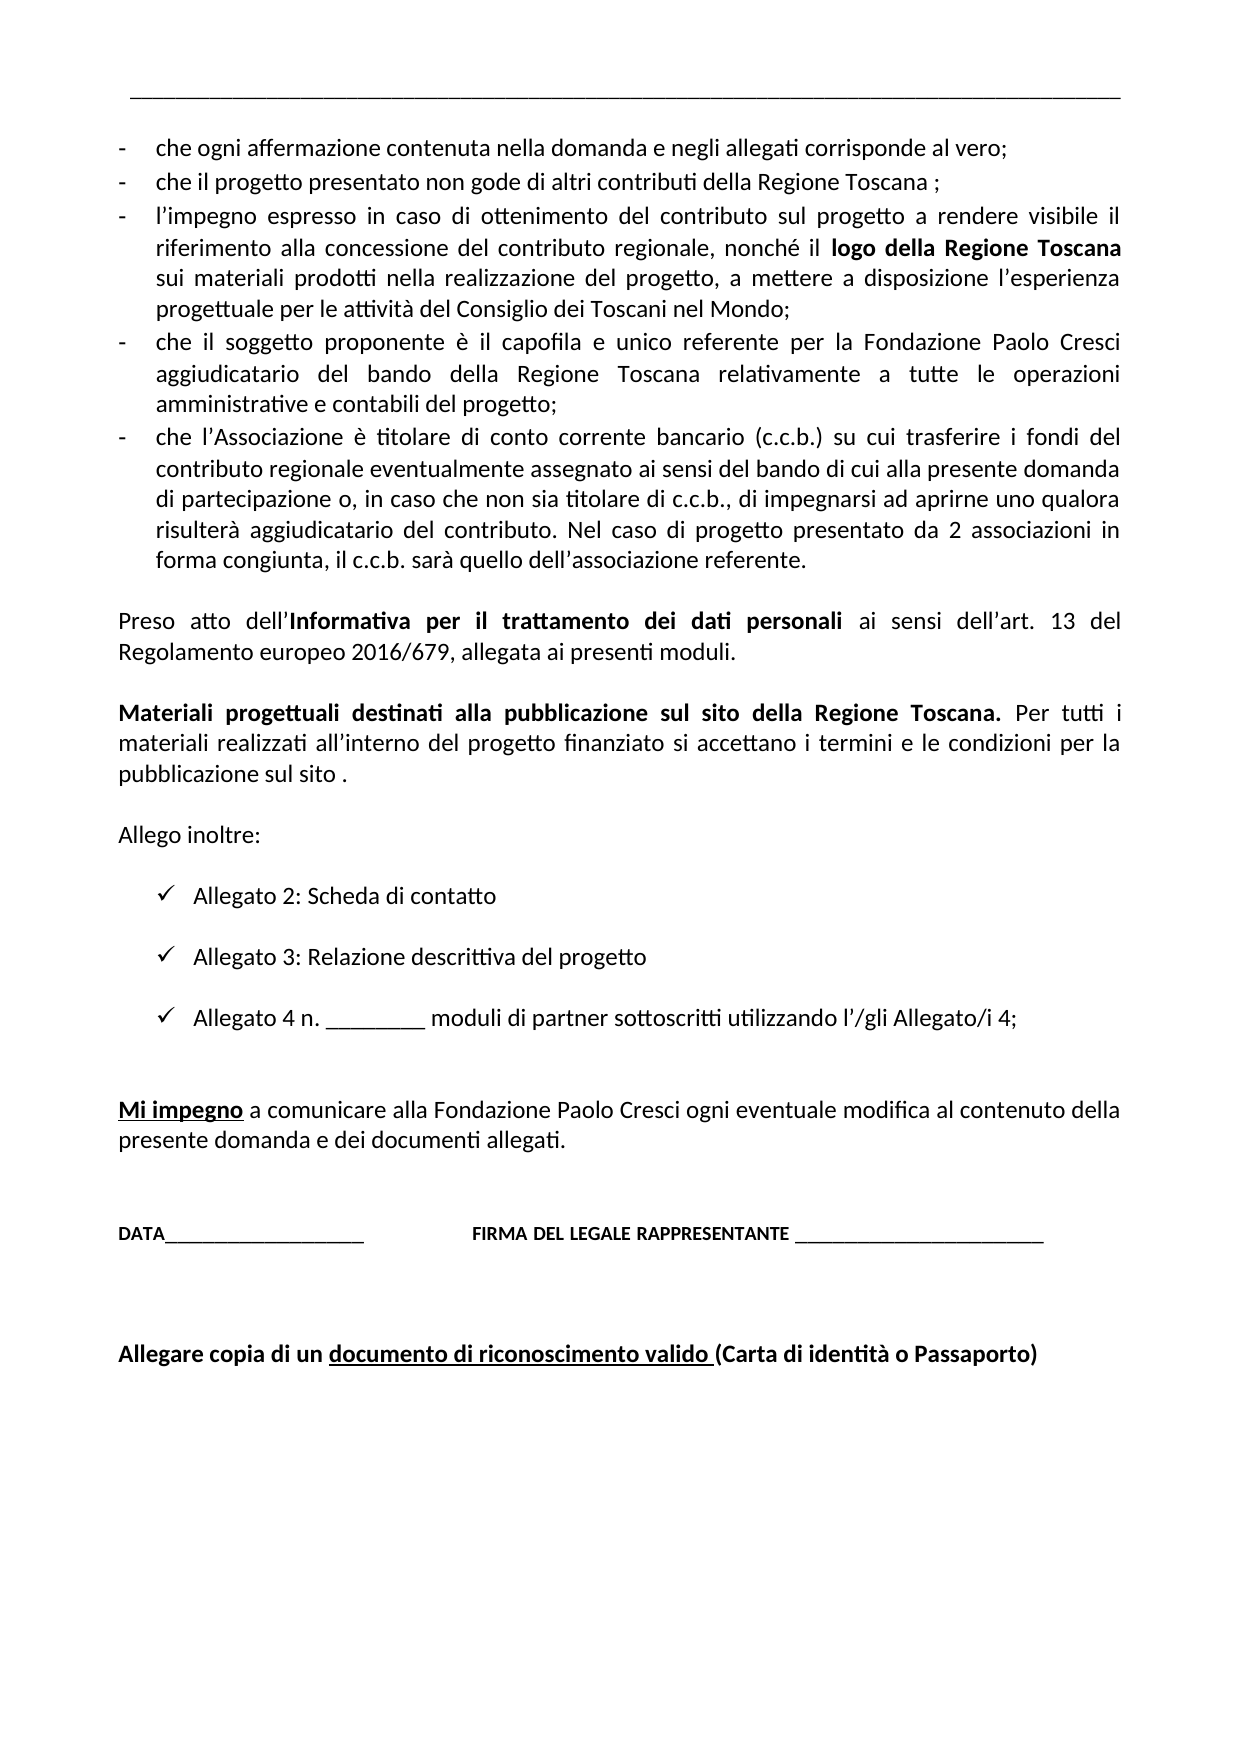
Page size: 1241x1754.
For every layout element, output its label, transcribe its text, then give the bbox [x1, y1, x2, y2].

list che il soggetto proponente è il capofila e unico referente per la Fondazione Paolo Cresci aggiudicatario del bando della Regione Toscana relativamente a tutte le operazioni amministrative e contabili del progetto; [118, 324, 1122, 419]
table_header firma del legale rappresentante ____________________ [461, 1216, 1066, 1246]
text Allego inoltre: [118, 819, 1122, 849]
list che l’Associazione è titolare di conto corrente bancario (c.c.b.) su cui trasferire i fondi del contributo regionale eventualmente assegnato ai sensi del bando di cui alla presente domanda di partecipazione o, in caso che non sia titolare di c.c.b., di impegnarsi ad aprirne uno qualora risulterà aggiudicatario del contributo. Nel caso di progetto presentato da 2 associazioni in forma congiunta, il c.c.b. sarà quello dell’associazione referente. [118, 419, 1122, 575]
text Preso atto dell’Informativa per il trattamento dei dati personali ai sensi dell’art. 13 del Regolamento europeo 2016/679, allegata ai presenti moduli. [118, 605, 1122, 666]
list che il progetto presentato non gode di altri contributi della Regione Toscana ; [118, 164, 1122, 198]
list Allegato 2: Scheda di contatto [156, 880, 1122, 911]
list l’impegno espresso in caso di ottenimento del contributo sul progetto a rendere visibile il riferimento alla concessione del contributo regionale, nonché il logo della Regione Toscana sui materiali prodotti nella realizzazione del progetto, a mettere a disposizione l’esperienza progettuale per le attività del Consiglio dei Toscani nel Mondo; [118, 198, 1122, 324]
list Allegato 3: Relazione descrittiva del progetto [156, 941, 1122, 972]
text Mi impegno a comunicare alla Fondazione Paolo Cresci ogni eventuale modifica al contenuto della presente domanda e dei documenti allegati. [118, 1094, 1122, 1155]
text Materiali progettuali destinati alla pubblicazione sul sito della Regione Toscana. Per tutti i materiali realizzati all’interno del progetto finanziato si accettano i termini e le condizioni per la pubblicazione sul sito . [118, 697, 1122, 788]
text Allegare copia di un documento di riconoscimento valido (Carta di identità o Passaporto) [118, 1338, 1122, 1368]
table_header data________________ [107, 1216, 461, 1246]
list Allegato 4 n. ________ moduli di partner sottoscritti utilizzando l’/gli Allegato/i 4; [156, 1002, 1122, 1033]
list che ogni affermazione contenuta nella domanda e negli allegati corrisponde al vero; [118, 130, 1122, 164]
